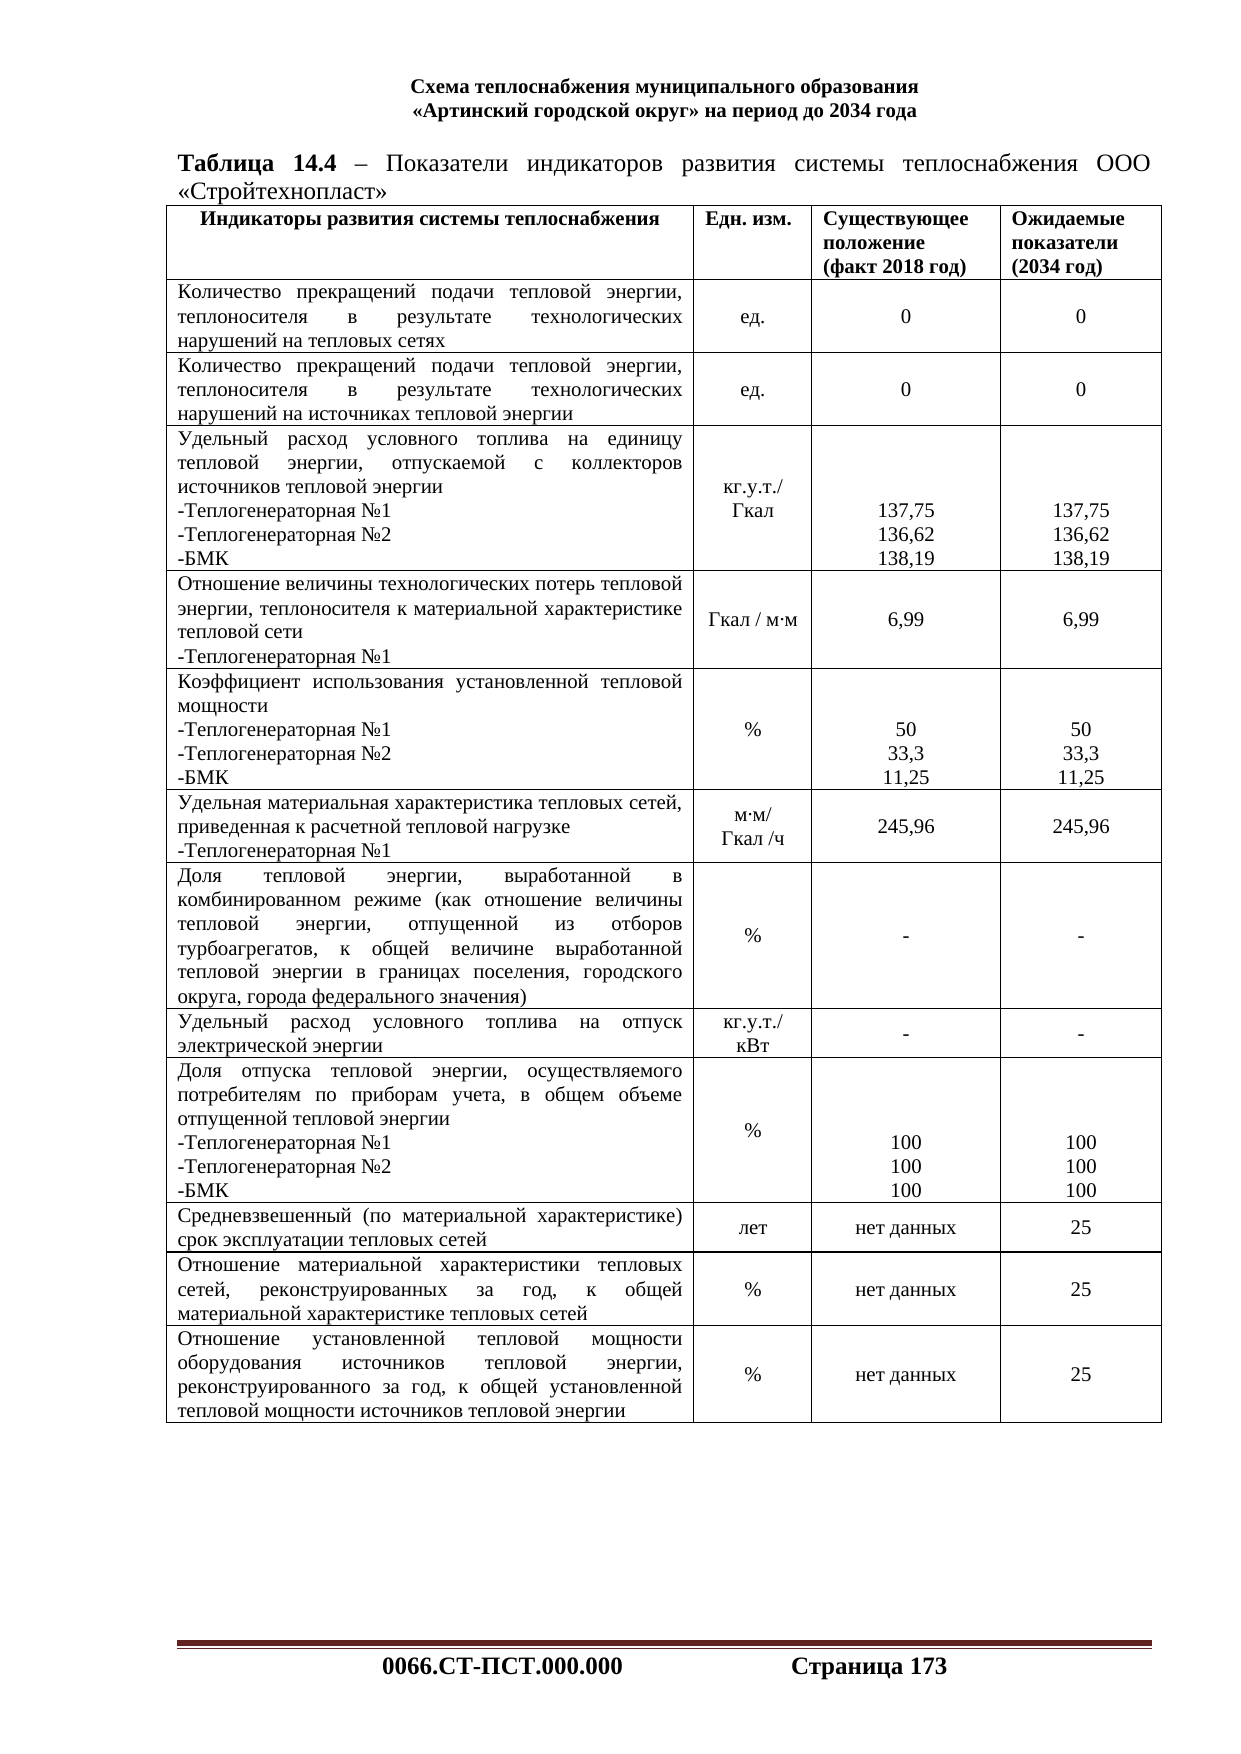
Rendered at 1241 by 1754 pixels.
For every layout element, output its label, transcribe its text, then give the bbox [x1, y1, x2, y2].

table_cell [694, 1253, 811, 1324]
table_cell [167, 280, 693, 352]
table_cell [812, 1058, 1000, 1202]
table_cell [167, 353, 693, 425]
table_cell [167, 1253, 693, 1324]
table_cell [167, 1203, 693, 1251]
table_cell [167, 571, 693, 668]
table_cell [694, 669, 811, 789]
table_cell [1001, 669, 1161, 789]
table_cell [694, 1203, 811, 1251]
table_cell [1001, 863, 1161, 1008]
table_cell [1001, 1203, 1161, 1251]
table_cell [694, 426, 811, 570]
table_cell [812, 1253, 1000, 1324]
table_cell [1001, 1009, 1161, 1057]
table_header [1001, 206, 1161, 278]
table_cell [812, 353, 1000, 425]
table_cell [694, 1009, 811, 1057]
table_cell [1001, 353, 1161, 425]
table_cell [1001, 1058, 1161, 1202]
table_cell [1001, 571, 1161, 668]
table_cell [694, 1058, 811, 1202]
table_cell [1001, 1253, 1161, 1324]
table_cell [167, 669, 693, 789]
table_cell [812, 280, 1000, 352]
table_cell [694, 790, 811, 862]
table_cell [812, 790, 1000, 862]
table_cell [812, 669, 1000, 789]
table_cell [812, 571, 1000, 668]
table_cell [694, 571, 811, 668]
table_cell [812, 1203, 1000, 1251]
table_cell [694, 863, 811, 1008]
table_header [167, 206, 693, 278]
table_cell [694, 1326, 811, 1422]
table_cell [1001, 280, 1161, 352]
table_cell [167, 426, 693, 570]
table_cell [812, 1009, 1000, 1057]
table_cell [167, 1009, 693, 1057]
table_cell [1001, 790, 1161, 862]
text Таблица 14.4 – Показатели индикаторов развития системы теплоснабжения ООО «Стройтехнопласт» [177, 148, 1152, 205]
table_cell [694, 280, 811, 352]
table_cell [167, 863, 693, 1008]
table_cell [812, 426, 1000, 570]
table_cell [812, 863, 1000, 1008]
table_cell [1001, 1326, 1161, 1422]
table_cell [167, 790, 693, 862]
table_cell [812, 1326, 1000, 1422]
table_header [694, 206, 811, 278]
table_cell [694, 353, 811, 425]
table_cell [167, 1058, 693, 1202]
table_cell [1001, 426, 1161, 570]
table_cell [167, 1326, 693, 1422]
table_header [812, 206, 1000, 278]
